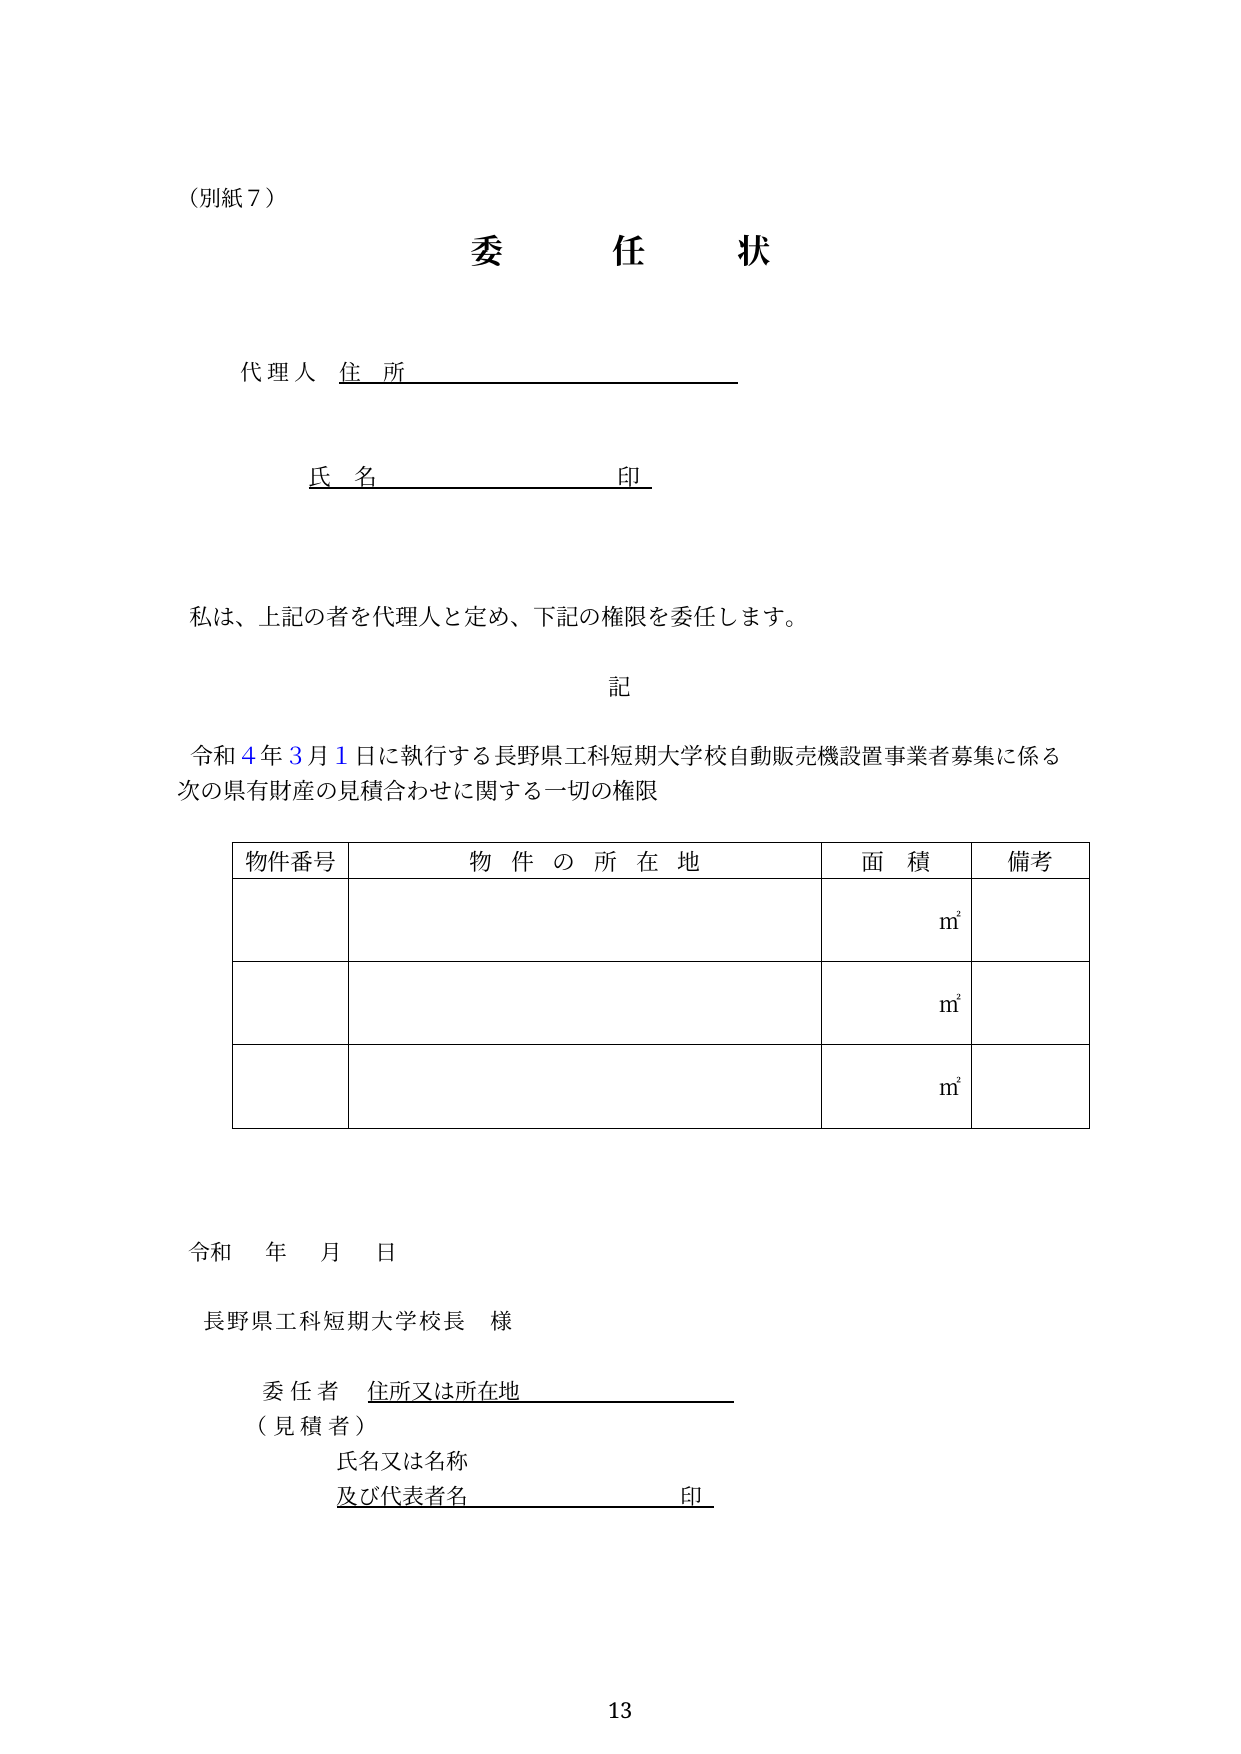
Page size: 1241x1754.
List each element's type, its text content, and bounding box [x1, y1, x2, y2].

table_cell ㎡ [822, 879, 971, 961]
table_header 物件の所在地 [349, 843, 821, 878]
table_cell [972, 879, 1089, 961]
text 記 [177, 668, 1063, 702]
table_cell [972, 962, 1089, 1044]
table_cell [972, 1045, 1089, 1127]
text 委 任 者 住所又は所在地 [177, 1373, 1063, 1408]
text 長野県工科短期大学校長 様 [177, 1303, 1063, 1338]
text 氏 名 印 [177, 458, 1063, 493]
table_header 物件番号 [233, 843, 348, 878]
text 委 任 状 [177, 214, 1063, 284]
table_cell ㎡ [822, 1045, 971, 1127]
table_cell [349, 1045, 821, 1127]
text 氏名又は名称 [177, 1442, 1063, 1477]
text 令和４年３月１日に執行する長野県工科短期大学校自動販売機設置事業者募集に係る次の県有財産の見積合わせに関する一切の権限 [177, 737, 1063, 807]
table_header 面 積 [822, 843, 971, 878]
table_header 備考 [972, 843, 1089, 878]
table_cell [233, 879, 348, 961]
table_cell [233, 962, 348, 1044]
text （別紙７） [177, 179, 1063, 214]
text 代 理 人 住 所 [177, 353, 1063, 388]
table_cell [349, 962, 821, 1044]
table_cell [349, 879, 821, 961]
table_cell [233, 1045, 348, 1127]
table_cell ㎡ [822, 962, 971, 1044]
text 令和 年 月 日 [177, 1233, 1063, 1268]
text 及び代表者名 印 [177, 1477, 1063, 1512]
text 私は、上記の者を代理人と定め、下記の権限を委任します。 [177, 598, 1063, 633]
text （ 見 積 者 ） [177, 1408, 1063, 1442]
